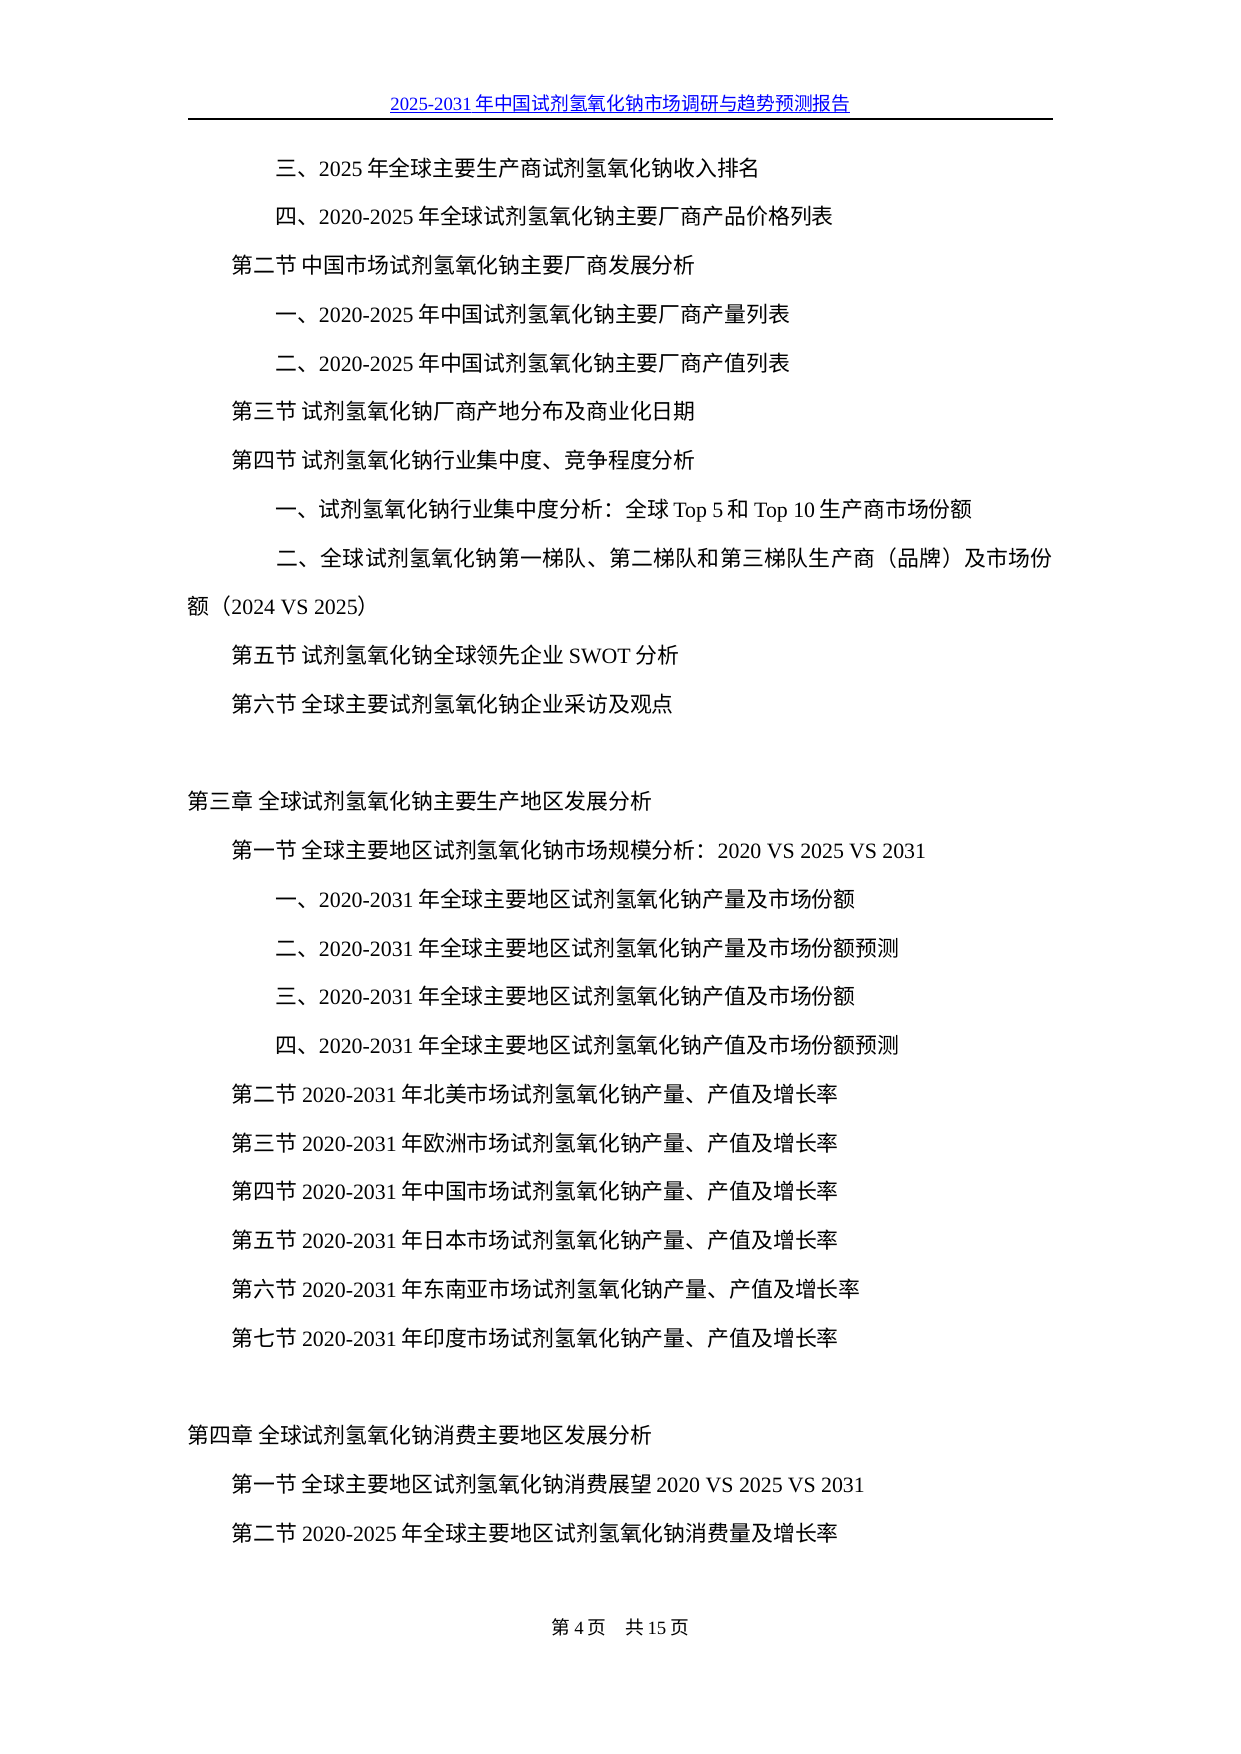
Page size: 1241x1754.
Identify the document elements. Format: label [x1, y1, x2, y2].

text [187, 150, 1053, 1548]
